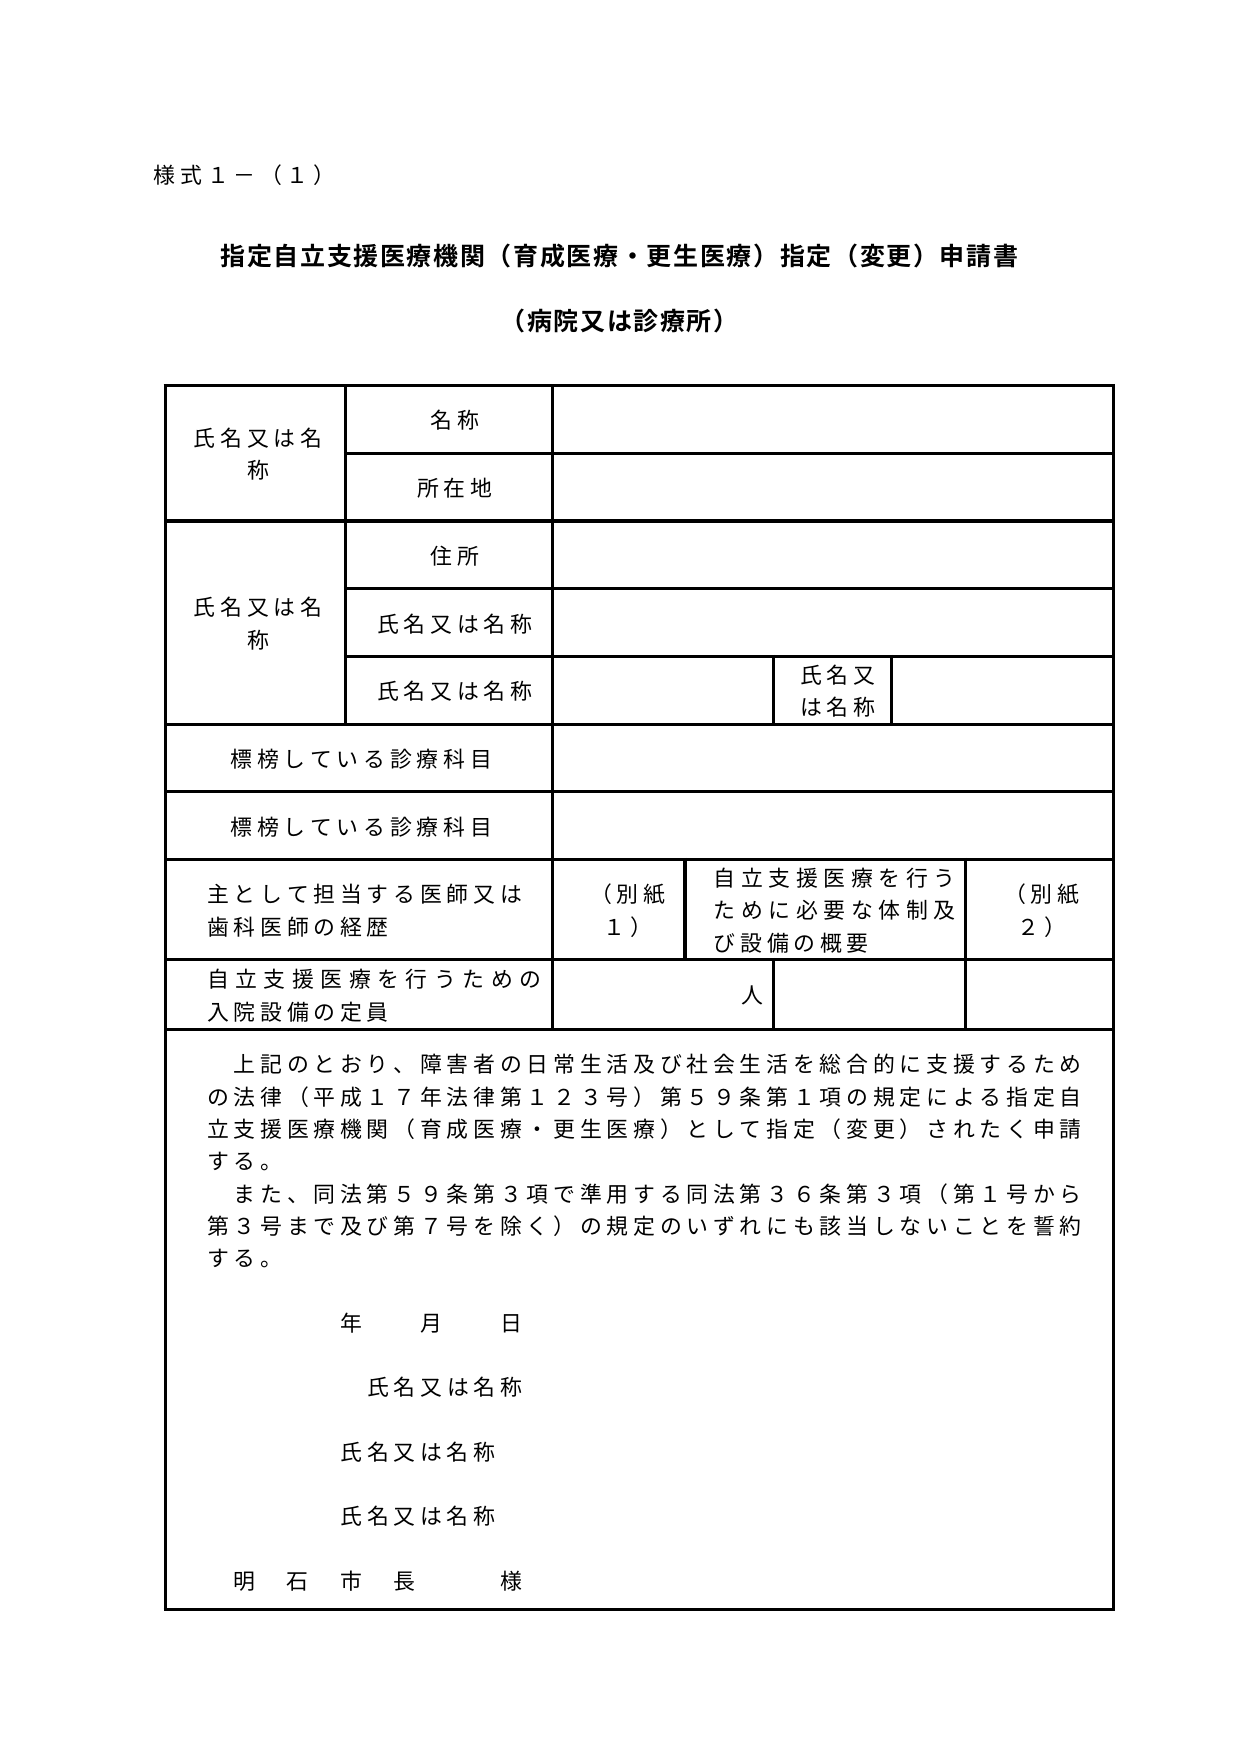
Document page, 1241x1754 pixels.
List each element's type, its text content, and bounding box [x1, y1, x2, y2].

table_cell 氏名又は名称 [347, 658, 551, 722]
table_cell 所在地 [347, 455, 551, 519]
table_cell 氏名又は名称 [775, 658, 890, 722]
table_cell 自立支援医療を行うために必要な体制及び設備の概要 [687, 861, 964, 958]
table_cell 氏名又は名称 [167, 523, 344, 722]
table_cell [554, 590, 1112, 655]
table_cell 主として担当する医師又は 歯科医師の経歴 [167, 861, 551, 958]
table_cell （別紙１） [554, 861, 683, 958]
text 指定自立支援医療機関（育成医療・更生医療）指定（変更）申請書 [153, 222, 1087, 287]
table_cell [554, 523, 1112, 587]
table_cell [554, 793, 1112, 858]
table_header [554, 387, 1112, 452]
table_cell （別紙２） [967, 861, 1112, 958]
table_cell 自立支援医療を行うための入院設備の定員 [167, 961, 551, 1028]
text 様式１－（１） [153, 158, 1087, 190]
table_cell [167, 1031, 1112, 1608]
table_cell [775, 961, 964, 1028]
table_header 名称 [347, 387, 551, 452]
table_cell [554, 455, 1112, 519]
table_cell 標榜している診療科目 [167, 793, 551, 858]
table_header 氏名又は名称 [167, 387, 344, 519]
table_cell 住所 [347, 523, 551, 587]
table_cell [554, 726, 1112, 790]
table_cell [893, 658, 1112, 722]
table_cell [554, 658, 772, 722]
table_cell 氏名又は名称 [347, 590, 551, 655]
table_cell 標榜している診療科目 [167, 726, 551, 790]
text （病院又は診療所） [153, 287, 1087, 352]
table_cell 人 [554, 961, 772, 1028]
table_cell [967, 961, 1112, 1028]
